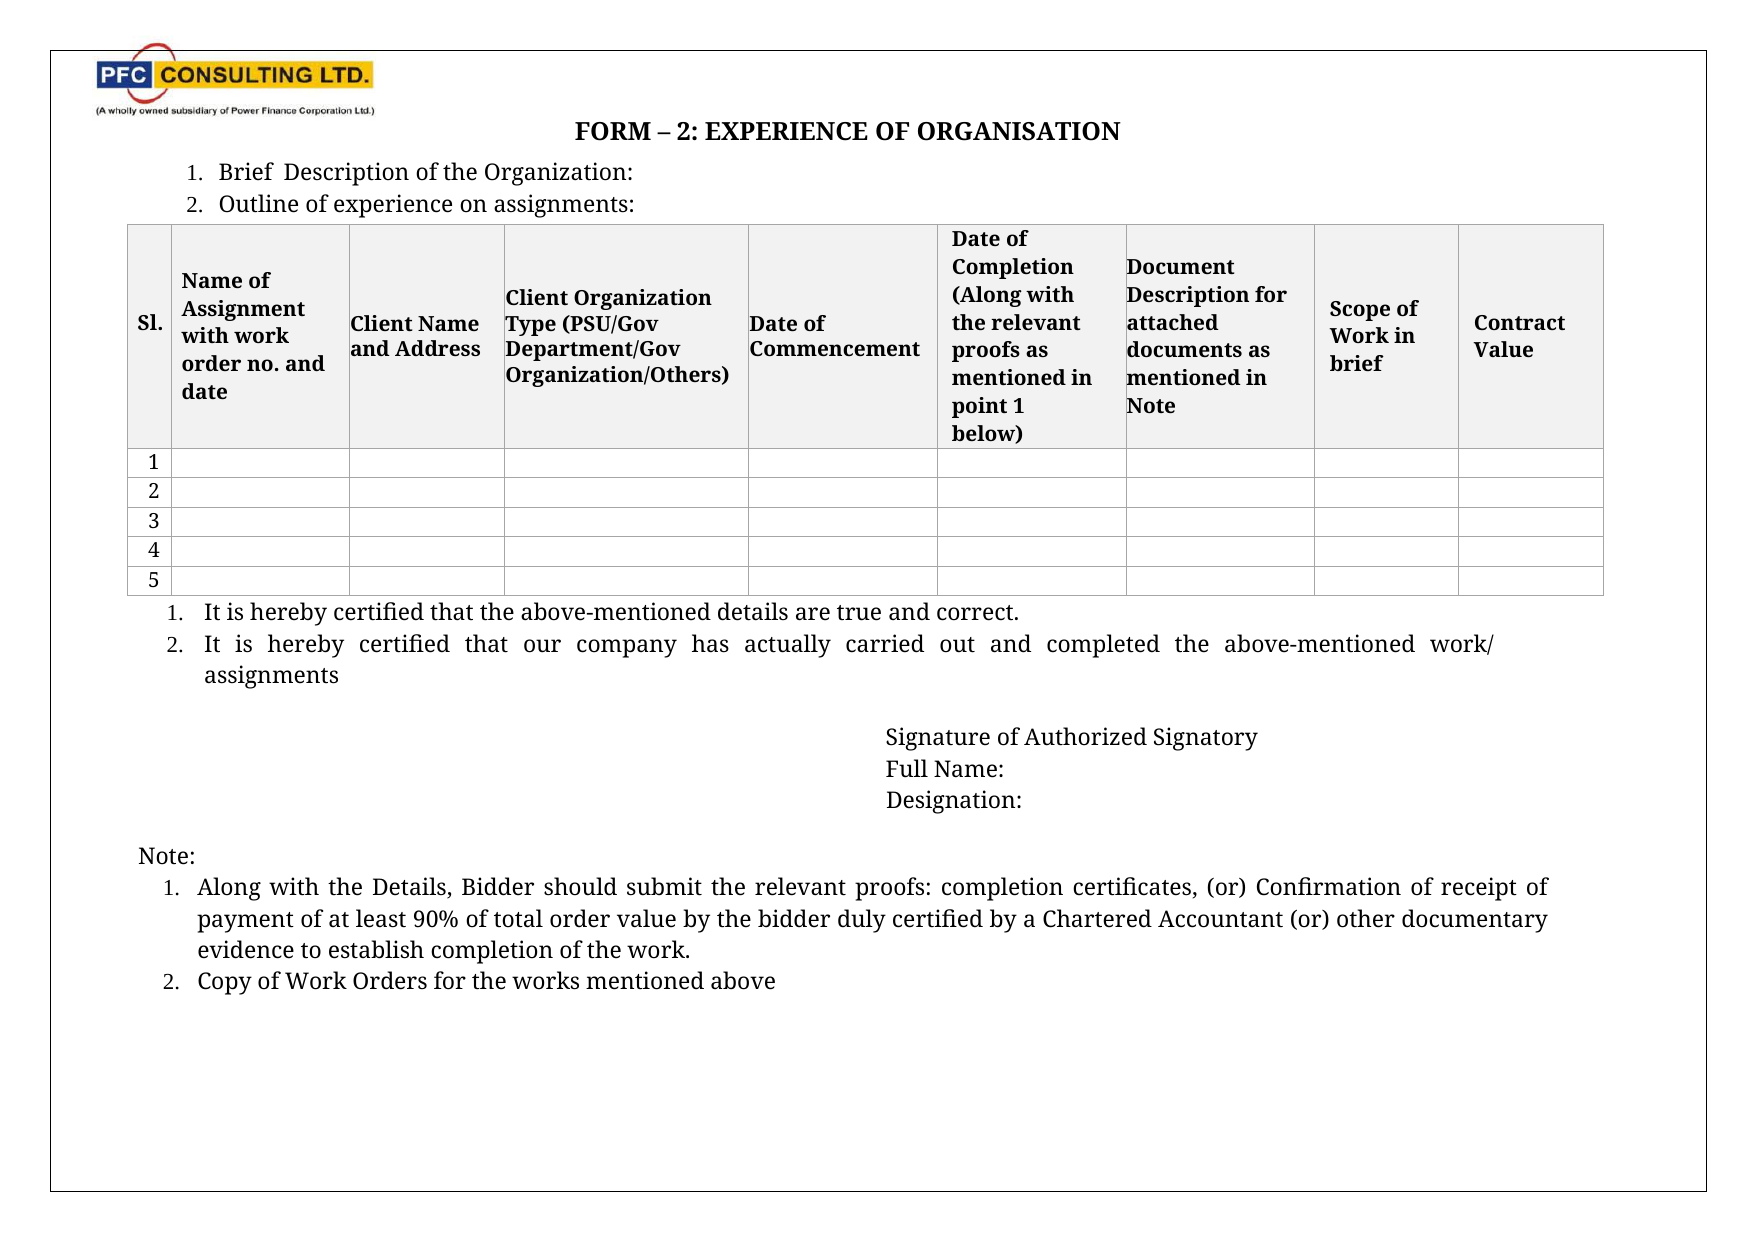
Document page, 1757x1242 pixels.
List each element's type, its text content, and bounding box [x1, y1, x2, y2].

text Full Name: [885, 752, 1528, 784]
table_cell [1459, 449, 1603, 477]
table_header Document Description for attached documents as mentioned in Note [1127, 225, 1314, 448]
table_cell [1315, 567, 1458, 595]
table_cell [350, 537, 504, 566]
list It is hereby certified that the above-mentioned details are true and correct. [166, 596, 1549, 627]
table_header Sl. [128, 225, 171, 448]
list Along with the Details, Bidder should submit the relevant proofs: completion certificates, (or) Confirmation of receipt of payment of at least 90% of total order value by the bidder duly certified by a Chartered Accountant (or) other documentary evidence to establish completion of the work. [163, 871, 1549, 965]
table_cell [350, 508, 504, 536]
table_cell [172, 567, 349, 595]
list It is hereby certified that our company has actually carried out and completed the above-mentioned work/ assignments [166, 627, 1496, 690]
table_cell [938, 449, 1126, 477]
list Outline of experience on assignments: [186, 188, 1549, 219]
table_cell [172, 537, 349, 566]
table_header Date of Commencement [749, 225, 937, 448]
table_cell 5 [128, 567, 171, 595]
text Designation: [886, 784, 1549, 815]
picture [78, 51, 390, 137]
table_cell [1315, 537, 1458, 566]
subtitle FORM – 2: EXPERIENCE OF ORGANISATION [202, 113, 1493, 147]
table_cell [1315, 478, 1458, 507]
table_header Contract Value [1459, 225, 1603, 448]
table_cell [1315, 508, 1458, 536]
table_cell [938, 508, 1126, 536]
text Signature of Authorized Signatory [885, 721, 1528, 752]
table_cell 2 [128, 478, 171, 507]
table_cell [749, 508, 937, 536]
table_cell [505, 567, 748, 595]
table_cell [1127, 567, 1314, 595]
table_cell [350, 478, 504, 507]
table_cell [938, 537, 1126, 566]
table_cell [1459, 567, 1603, 595]
table_cell [505, 449, 748, 477]
table_cell [172, 508, 349, 536]
picture [78, 22, 390, 50]
table_cell 1 [128, 449, 171, 477]
table_cell 4 [128, 537, 171, 566]
list Copy of Work Orders for the works mentioned above [163, 965, 1549, 996]
table_header Scope of Work in brief [1315, 225, 1458, 448]
table_cell [350, 449, 504, 477]
table_cell 3 [128, 508, 171, 536]
table_cell [172, 449, 349, 477]
table_header Client Organization Type (PSU/Gov Department/Gov Organization/Others) [505, 225, 748, 448]
table_cell [1459, 508, 1603, 536]
table_cell [350, 567, 504, 595]
list Brief Description of the Organization: [186, 156, 1549, 187]
table_cell [1127, 508, 1314, 536]
text Note: [138, 840, 1549, 871]
table_cell [505, 478, 748, 507]
table_cell [1127, 537, 1314, 566]
table_cell [1127, 449, 1314, 477]
table_cell [749, 478, 937, 507]
table_header Client Name and Address [350, 225, 504, 448]
table_header Date of Completion (Along with the relevant proofs as mentioned in point 1 below) [938, 225, 1126, 448]
table_cell [938, 567, 1126, 595]
table_cell [749, 449, 937, 477]
table_cell [505, 537, 748, 566]
table_cell [749, 567, 937, 595]
table_cell [1459, 537, 1603, 566]
table_cell [749, 537, 937, 566]
table_cell [1459, 478, 1603, 507]
table_cell [938, 478, 1126, 507]
table_cell [505, 508, 748, 536]
table_cell [1315, 449, 1458, 477]
table_header Name of Assignment with work order no. and date [172, 225, 349, 448]
table_cell [1127, 478, 1314, 507]
table_cell [172, 478, 349, 507]
